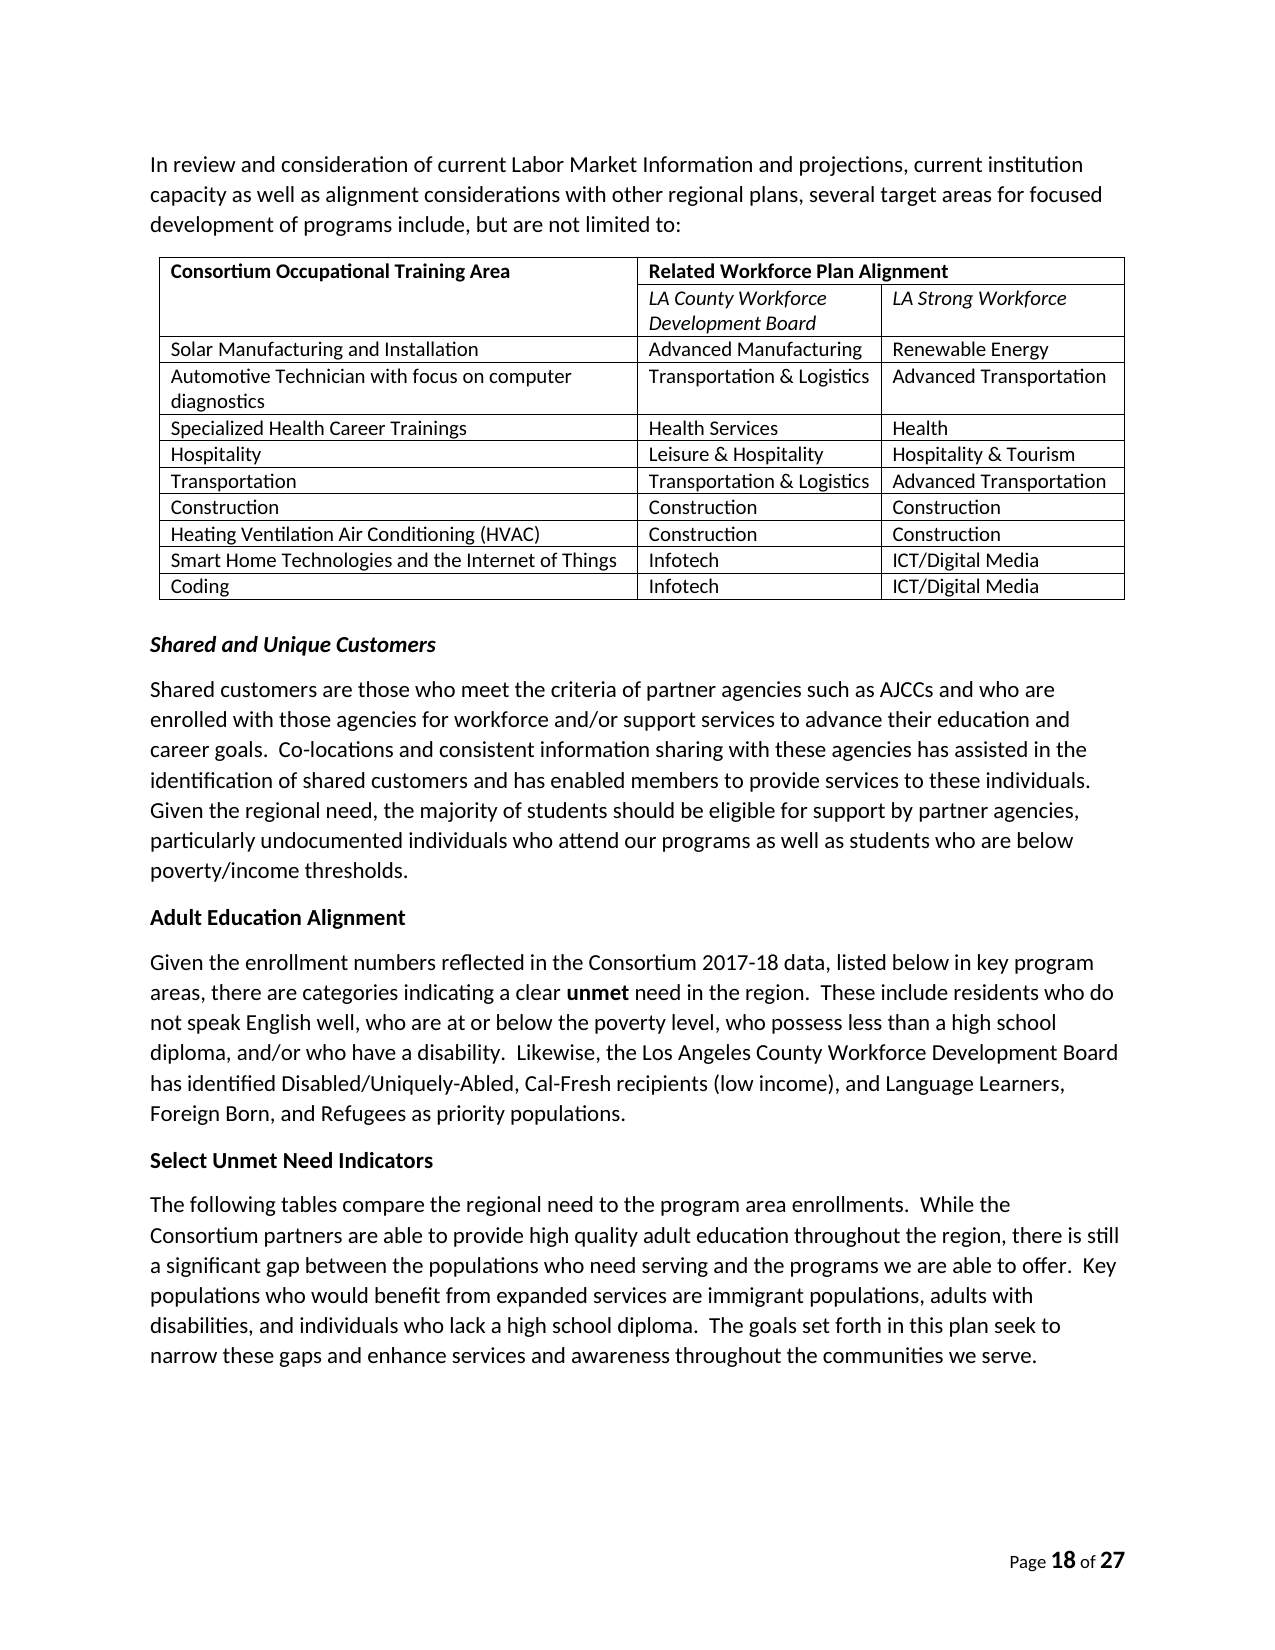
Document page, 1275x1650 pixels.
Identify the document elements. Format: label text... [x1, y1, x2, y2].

table_cell Infotech [638, 547, 881, 573]
table_cell Health [882, 415, 1124, 440]
table_cell Coding [160, 574, 637, 599]
table_cell Hospitality & Tourism [882, 441, 1124, 467]
subtitle Adult Education Alignment [150, 903, 1125, 931]
table_cell Smart Home Technologies and the Internet of Things [160, 547, 637, 573]
table_cell ICT/Digital Media [882, 574, 1124, 599]
table_cell Specialized Health Career Trainings [160, 415, 637, 440]
subtitle Select Unmet Need Indicators [150, 1146, 1125, 1174]
text In review and consideration of current Labor Market Information and projections, current institution capacity as well as alignment considerations with other regional plans, several target areas for focused development of programs include, but are not limited to: [150, 150, 1125, 238]
table_cell Health Services [638, 415, 881, 440]
table_cell Automotive Technician with focus on computer diagnostics [160, 363, 637, 414]
table_cell Advanced Manufacturing [638, 337, 881, 362]
table_cell Leisure & Hospitality [638, 441, 881, 467]
table_header Consortium Occupational Training Area [160, 258, 637, 336]
table_cell LA County Workforce Development Board [638, 285, 881, 336]
table_cell Transportation [160, 468, 637, 493]
table_cell LA Strong Workforce [882, 285, 1124, 336]
table_cell Construction [638, 494, 881, 520]
table_header Related Workforce Plan Alignment [638, 258, 1124, 284]
text Shared customers are those who meet the criteria of partner agencies such as AJCCs and who are enrolled with those agencies for workforce and/or support services to advance their education and career goals. Co-locations and consistent information sharing with these agencies has assisted in the identification of shared customers and has enabled members to provide services to these individuals. Given the regional need, the majority of students should be eligible for support by partner agencies, particularly undocumented individuals who attend our programs as well as students who are below poverty/income thresholds. [150, 675, 1125, 884]
text The following tables compare the regional need to the program area enrollments. While the Consortium partners are able to provide high quality adult education throughout the region, there is still a significant gap between the populations who need serving and the programs we are able to offer. Key populations who would benefit from expanded services are immigrant populations, adults with disabilities, and individuals who lack a high school diploma. The goals set forth in this plan seek to narrow these gaps and enhance services and awareness throughout the communities we serve. [150, 1191, 1125, 1369]
table_cell Transportation & Logistics [638, 363, 881, 414]
table_cell Construction [160, 494, 637, 520]
table_cell Construction [882, 521, 1124, 546]
table_cell ICT/Digital Media [882, 547, 1124, 573]
table_cell Construction [882, 494, 1124, 520]
table_cell Hospitality [160, 441, 637, 467]
table_cell Transportation & Logistics [638, 468, 881, 493]
table_cell Advanced Transportation [882, 468, 1124, 493]
table_cell Infotech [638, 574, 881, 599]
table_cell Construction [638, 521, 881, 546]
text Given the enrollment numbers reflected in the Consortium 2017-18 data, listed below in key program areas, there are categories indicating a clear unmet need in the region. These include residents who do not speak English well, who are at or below the poverty level, who possess less than a high school diploma, and/or who have a disability. Likewise, the Los Angeles County Workforce Development Board has identified Disabled/Uniquely-Abled, Cal-Fresh recipients (low income), and Language Learners, Foreign Born, and Refugees as priority populations. [150, 948, 1125, 1127]
subtitle Shared and Unique Customers [150, 630, 1125, 658]
table_cell Heating Ventilation Air Conditioning (HVAC) [160, 521, 637, 546]
table_cell Renewable Energy [882, 337, 1124, 362]
table_cell Advanced Transportation [882, 363, 1124, 414]
table_cell Solar Manufacturing and Installation [160, 337, 637, 362]
